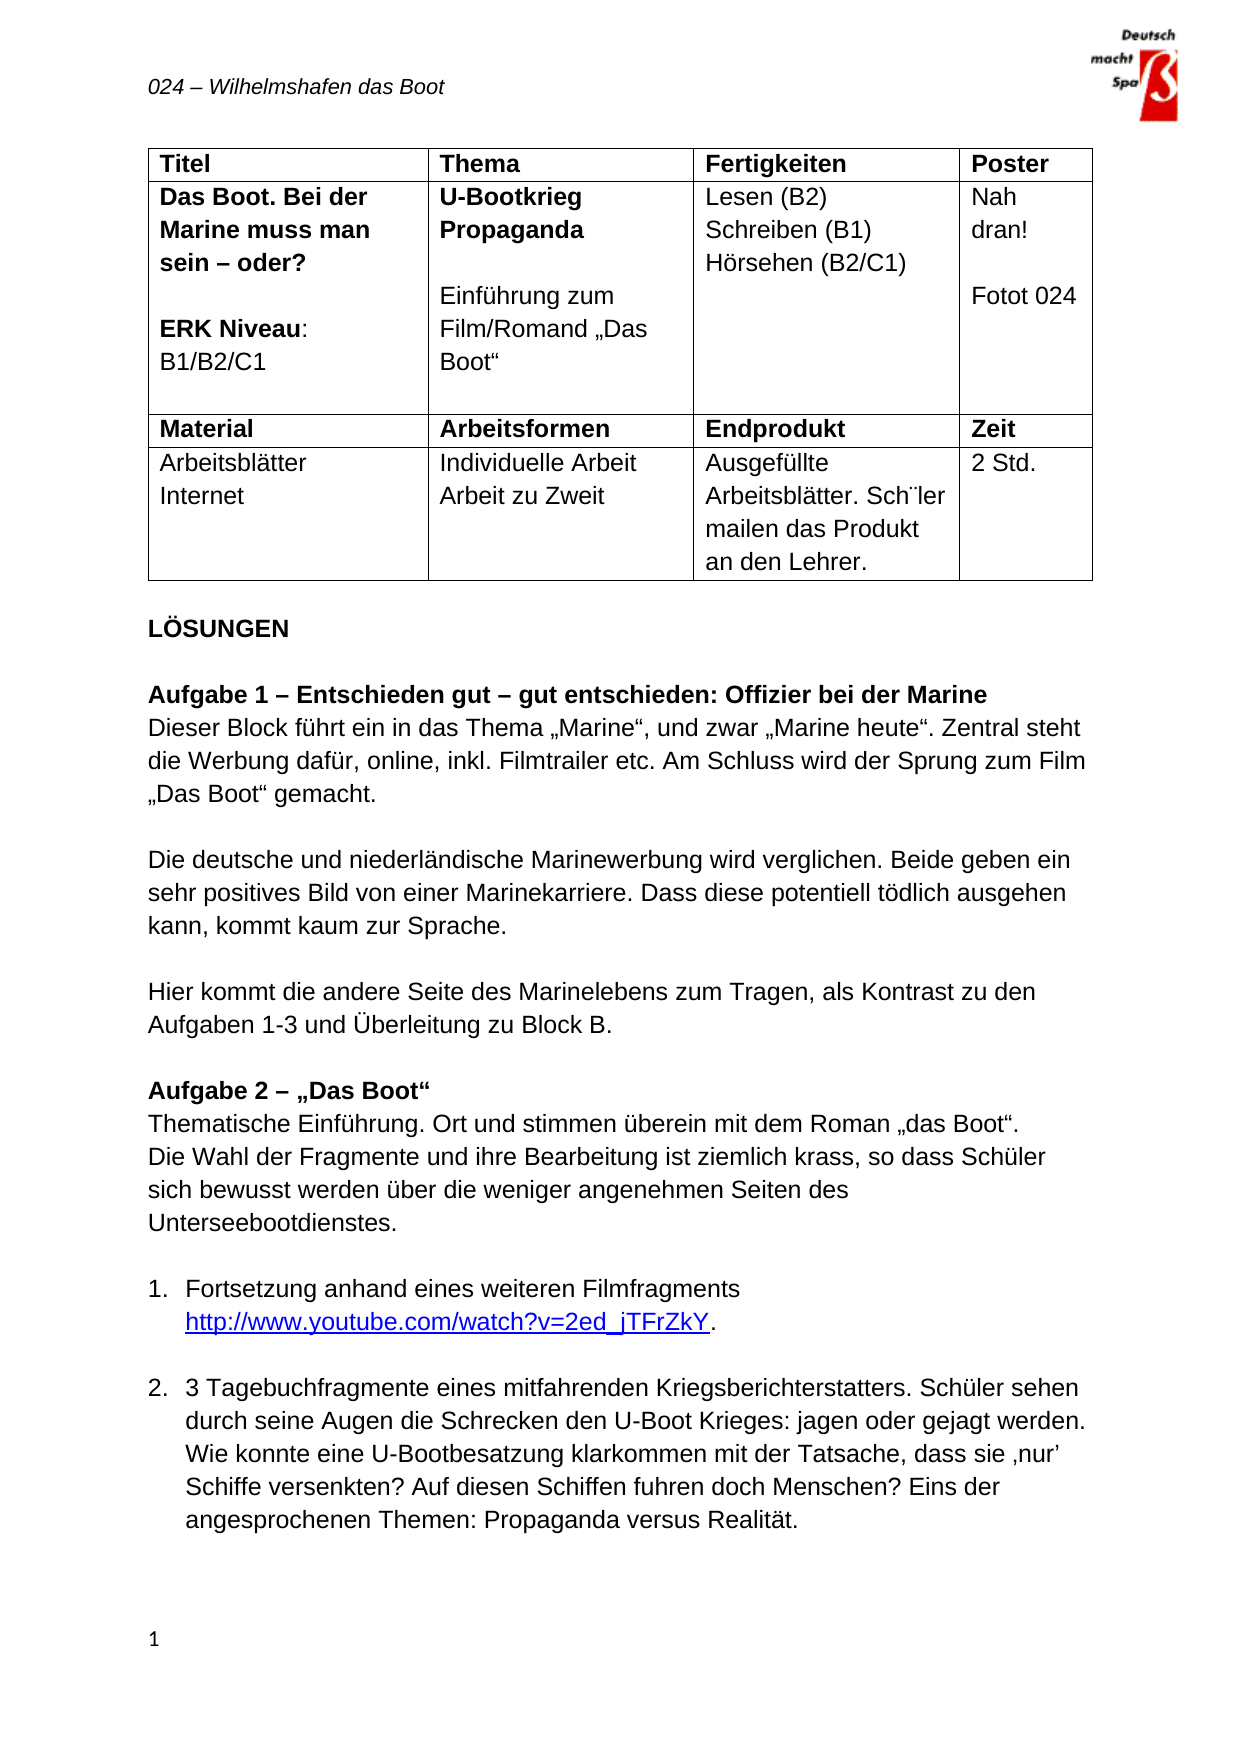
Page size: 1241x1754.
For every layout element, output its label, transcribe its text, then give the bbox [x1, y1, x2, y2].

table_header Fertigkeiten [694, 149, 959, 181]
text Aufgabe 1 – Entschieden gut – gut entschieden: Offizier bei der Marine [148, 680, 1093, 709]
table_header Titel [149, 149, 428, 181]
table_cell Ausgefüllte Arbeitsblätter. Sch¨ler mailen das Produkt an den Lehrer. [694, 448, 959, 580]
picture [1079, 28, 1180, 126]
table_cell Zeit [960, 415, 1092, 447]
table_cell Arbeitsblätter Internet [149, 448, 428, 580]
text Dieser Block führt ein in das Thema „Marine“, und zwar „Marine heute“. Zentral steht die Werbung dafür, online, inkl. Filmtrailer etc. Am Schluss wird der Sprung zum Film „Das Boot“ gemacht. [148, 713, 1093, 808]
list Fortsetzung anhand eines weiteren Filmfragments http://www.youtube.com/watch?v=2ed_jTFrZkY. [148, 1274, 1093, 1336]
table_header Thema [429, 149, 693, 181]
table_cell Nah dran! Fotot 024 [960, 182, 1092, 413]
table_header Poster [960, 149, 1092, 181]
table_cell Material [149, 415, 428, 447]
text LÖSUNGEN [148, 614, 1093, 643]
table_cell Lesen (B2) Schreiben (B1) Hörsehen (B2/C1) [694, 182, 959, 413]
text Aufgabe 2 – „Das Boot“ [148, 1076, 1093, 1105]
list 3 Tagebuchfragmente eines mitfahrenden Kriegsberichterstatters. Schüler sehen durch seine Augen die Schrecken den U-Boot Krieges: jagen oder gejagt werden. Wie konnte eine U-Bootbesatzung klarkommen mit der Tatsache, dass sie ‚nur’ Schiffe versenkten? Auf diesen Schiffen fuhren doch Menschen? Eins der angesprochenen Themen: Propaganda versus Realität. [148, 1373, 1093, 1534]
text Die Wahl der Fragmente und ihre Bearbeitung ist ziemlich krass, so dass Schüler sich bewusst werden über die weniger angenehmen Seiten des Unterseebootdienstes. [148, 1142, 1093, 1237]
table_cell Individuelle Arbeit Arbeit zu Zweit [429, 448, 693, 580]
table_cell U-Bootkrieg Propaganda Einführung zum Film/Romand „Das Boot“ [429, 182, 693, 413]
table_cell Das Boot. Bei der Marine muss man sein – oder? ERK Niveau: B1/B2/C1 [149, 182, 428, 413]
table_cell Arbeitsformen [429, 415, 693, 447]
table_cell Endprodukt [694, 415, 959, 447]
table_cell 2 Std. [960, 448, 1092, 580]
text Die deutsche und niederländische Marinewerbung wird verglichen. Beide geben ein sehr positives Bild von einer Marinekarriere. Dass diese potentiell tödlich ausgehen kann, kommt kaum zur Sprache. [148, 845, 1093, 940]
text Hier kommt die andere Seite des Marinelebens zum Tragen, als Kontrast zu den Aufgaben 1-3 und Überleitung zu Block B. [148, 977, 1093, 1039]
text Thematische Einführung. Ort und stimmen überein mit dem Roman „das Boot“. [148, 1109, 1093, 1138]
